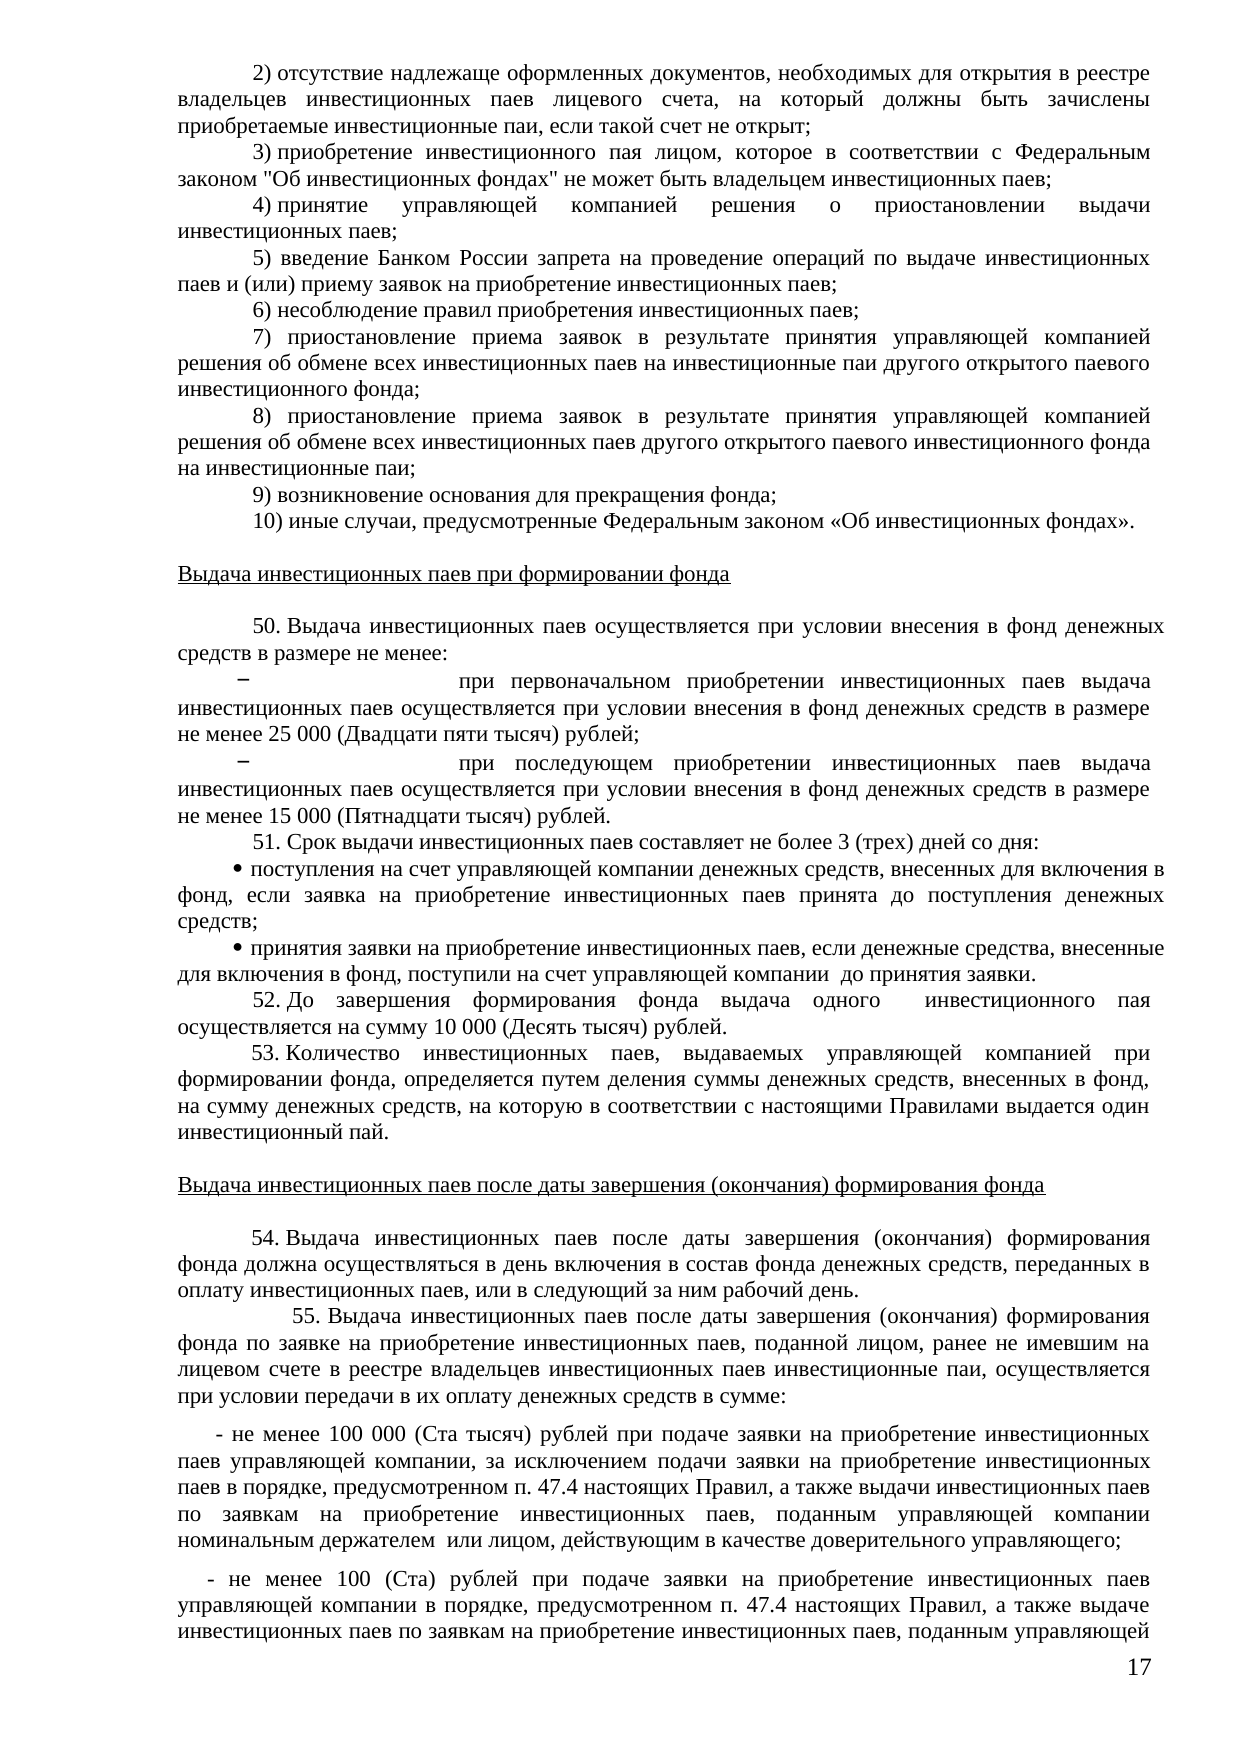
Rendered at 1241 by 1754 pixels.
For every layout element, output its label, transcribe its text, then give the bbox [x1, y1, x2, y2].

text 5) введение Банком России запрета на проведение операций по выдаче инвестиционных паев и (или) приему заявок на приобретение инвестиционных паев; [177, 244, 1152, 296]
subtitle Выдача инвестиционных паев после даты завершения (окончания) формирования фонда [177, 1171, 1152, 1197]
text 6) несоблюдение правил приобретения инвестиционных паев; [177, 296, 1152, 323]
list принятия заявки на приобретение инвестиционных паев, если денежные средства, внесенные для включения в фонд, поступили на счет управляющей компании до принятия заявки. [177, 934, 1167, 986]
text - не менее 100 000 (Ста тысяч) рублей при подаче заявки на приобретение инвестиционных паев управляющей компании, за исключением подачи заявки на приобретение инвестиционных паев в порядке, предусмотренном п. 47.4 настоящих Правил, а также выдачи инвестиционных паев по заявкам на приобретение инвестиционных паев, поданным управляющей компании номинальным держателем или лицом, действующим в качестве доверительного управляющего; [177, 1421, 1152, 1552]
text 9) возникновение основания для прекращения фонда; [177, 481, 1152, 507]
text 4) принятие управляющей компанией решения о приостановлении выдачи инвестиционных паев; [177, 191, 1152, 244]
text 54. Выдача инвестиционных паев после даты завершения (окончания) формирования фонда должна осуществляться в день включения в состав фонда денежных средств, переданных в оплату инвестиционных паев, или в следующий за ним рабочий день. [177, 1223, 1152, 1303]
subtitle Выдача инвестиционных паев при формировании фонда [177, 560, 1152, 586]
text 51. Срок выдачи инвестиционных паев составляет не более 3 (трех) дней со дня: [177, 828, 1167, 854]
list при последующем приобретении инвестиционных паев выдача инвестиционных паев осуществляется при условии внесения в фонд денежных средств в размере не менее 15 000 (Пятнадцати тысяч) рублей. [177, 747, 1152, 828]
list 50. Выдача инвестиционных паев осуществляется при условии внесения в фонд денежных средств в размере не менее: [177, 613, 1167, 665]
text 2) отсутствие надлежаще оформленных документов, необходимых для открытия в реестре владельцев инвестиционных паев лицевого счета, на который должны быть зачислены приобретаемые инвестиционные паи, если такой счет не открыт; [177, 59, 1152, 138]
text 7) приостановление приема заявок в результате принятия управляющей компанией решения об обмене всех инвестиционных паев на инвестиционные паи другого открытого паевого инвестиционного фонда; [177, 323, 1152, 402]
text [177, 1565, 1152, 1644]
list поступления на счет управляющей компании денежных средств, внесенных для включения в фонд, если заявка на приобретение инвестиционных паев принята до поступления денежных средств; [177, 854, 1167, 934]
text 52. До завершения формирования фонда выдача одного инвестиционного пая осуществляется на сумму 10 000 (Десять тысяч) рублей. [177, 986, 1152, 1039]
list при первоначальном приобретении инвестиционных паев выдача инвестиционных паев осуществляется при условии внесения в фонд денежных средств в размере не менее 25 000 (Двадцати пяти тысяч) рублей; [177, 665, 1152, 747]
text 3) приобретение инвестиционного пая лицом, которое в соответствии с Федеральным законом "Об инвестиционных фондах" не может быть владельцем инвестиционных паев; [177, 138, 1152, 191]
text 10) иные случаи, предусмотренные Федеральным законом «Об инвестиционных фондах». [177, 507, 1152, 533]
text 53. Количество инвестиционных паев, выдаваемых управляющей компанией при формировании фонда, определяется путем деления суммы денежных средств, внесенных в фонд, на сумму денежных средств, на которую в соответствии с настоящими Правилами выдается один инвестиционный пай. [177, 1039, 1152, 1144]
text 8) приостановление приема заявок в результате принятия управляющей компанией решения об обмене всех инвестиционных паев другого открытого паевого инвестиционного фонда на инвестиционные паи; [177, 402, 1152, 481]
text 55. Выдача инвестиционных паев после даты завершения (окончания) формирования фонда по заявке на приобретение инвестиционных паев, поданной лицом, ранее не имевшим на лицевом счете в реестре владельцев инвестиционных паев инвестиционные паи, осуществляется при условии передачи в их оплату денежных средств в сумме: [177, 1303, 1152, 1408]
